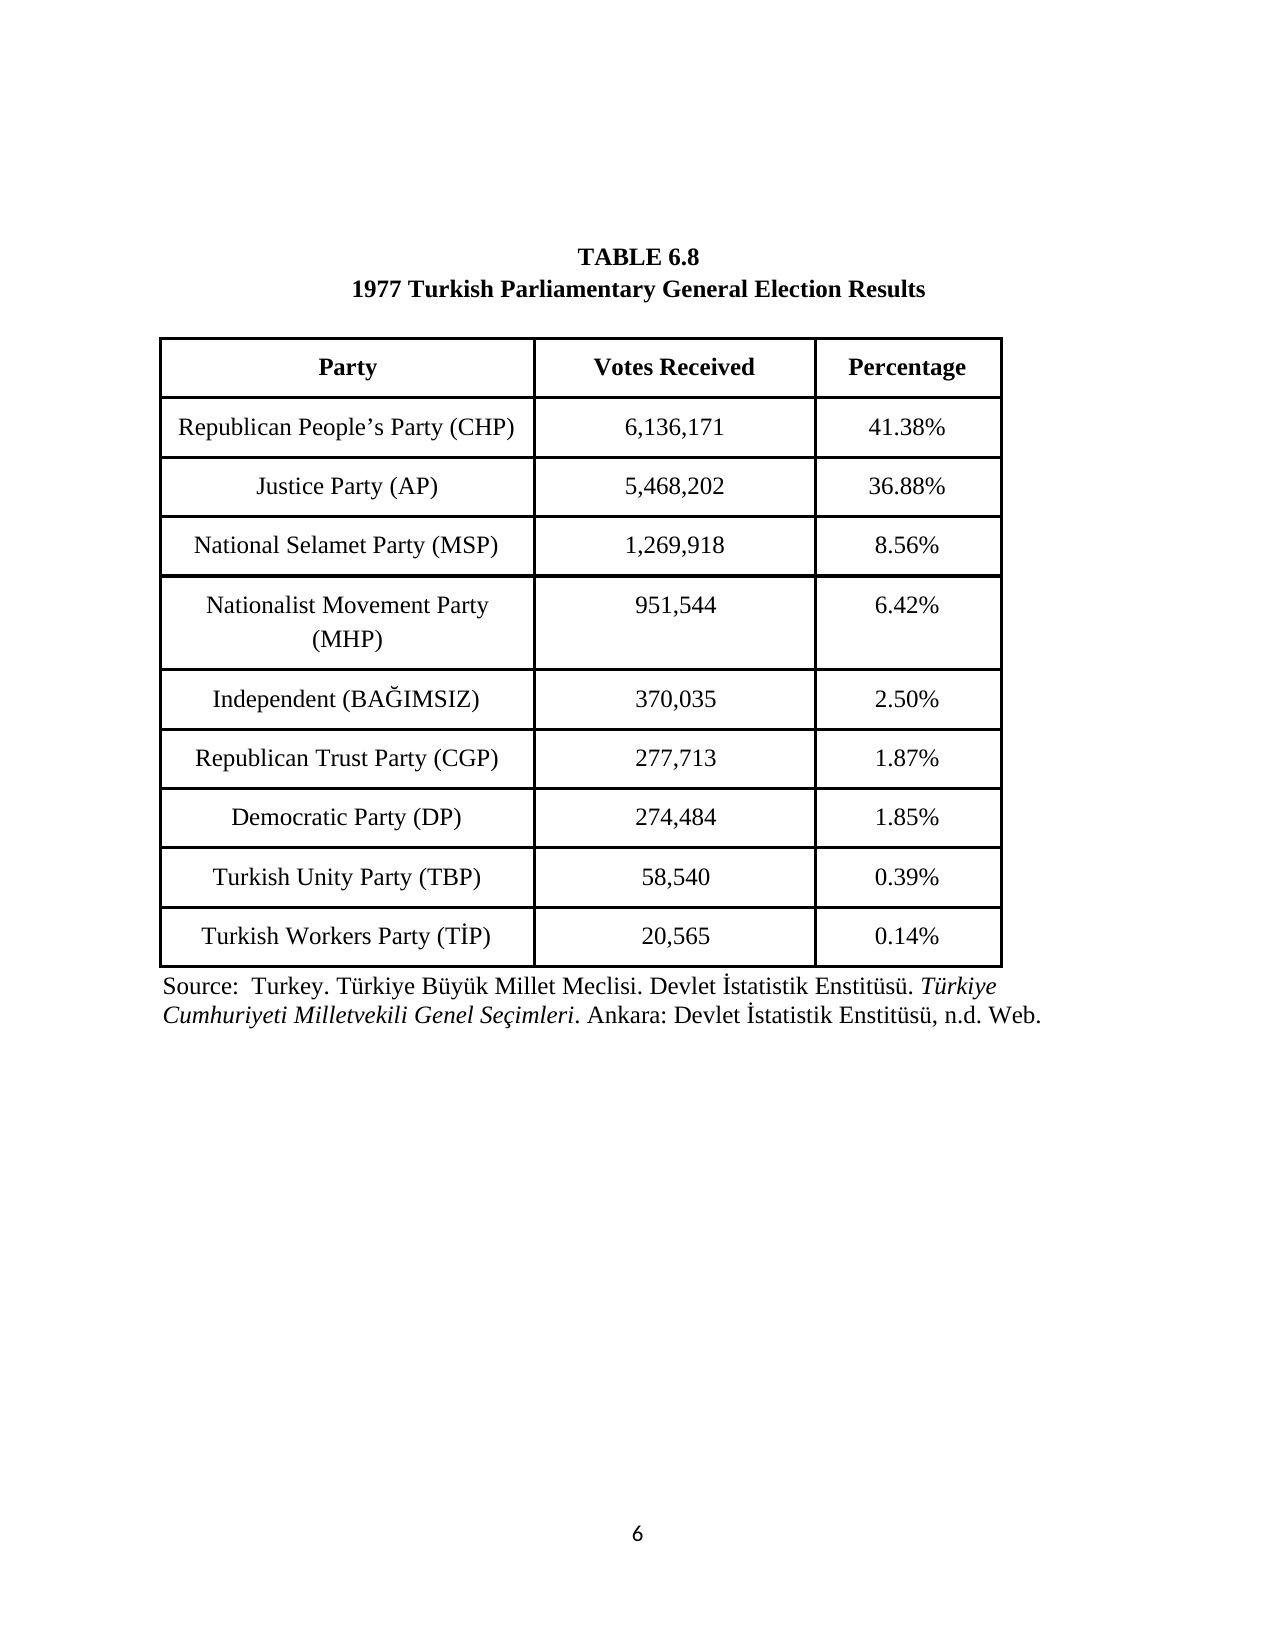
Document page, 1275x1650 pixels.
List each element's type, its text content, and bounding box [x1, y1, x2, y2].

table_cell National Selamet Party (MSP) [162, 518, 533, 574]
table_cell 6,136,171 [536, 399, 814, 456]
table_cell 951,544 [536, 578, 814, 668]
table_cell 2.50% [817, 671, 1000, 727]
table_cell Independent (BAĞIMSIZ) [162, 671, 533, 727]
table_cell Turkish Workers Party (TİP) [162, 909, 533, 965]
table_header Party [162, 340, 533, 396]
table_cell 5,468,202 [536, 459, 814, 515]
table_cell 0.14% [817, 909, 1000, 965]
text TABLE 6.8 [150, 242, 1127, 271]
table_cell 6.42% [817, 578, 1000, 668]
table_cell 1.87% [817, 731, 1000, 787]
text 1977 Turkish Parliamentary General Election Results [150, 274, 1127, 303]
table_cell Nationalist Movement Party (MHP) [162, 578, 533, 668]
table_cell Justice Party (AP) [162, 459, 533, 515]
table_cell Republican Trust Party (CGP) [162, 731, 533, 787]
table_cell 36.88% [817, 459, 1000, 515]
table_cell 20,565 [536, 909, 814, 965]
table_cell Democratic Party (DP) [162, 790, 533, 846]
table_cell 1.85% [817, 790, 1000, 846]
table_cell 277,713 [536, 731, 814, 787]
table_cell Republican People’s Party (CHP) [162, 399, 533, 456]
table_cell 41.38% [817, 399, 1000, 456]
table_cell 1,269,918 [536, 518, 814, 574]
table_cell 8.56% [817, 518, 1000, 574]
table_cell 274,484 [536, 790, 814, 846]
table_cell 370,035 [536, 671, 814, 727]
table_header Votes Received [536, 340, 814, 396]
table_cell 0.39% [817, 849, 1000, 906]
table_cell 58,540 [536, 849, 814, 906]
table_cell Turkish Unity Party (TBP) [162, 849, 533, 906]
text Source: Turkey. Türkiye Büyük Millet Meclisi. Devlet İstatistik Enstitüsü. Türkiye Cumhuriyeti Milletvekili Genel Seçimleri. Ankara: Devlet İstatistik Enstitüsü, n.d. Web. [162, 971, 1127, 1029]
table_header Percentage [817, 340, 1000, 396]
